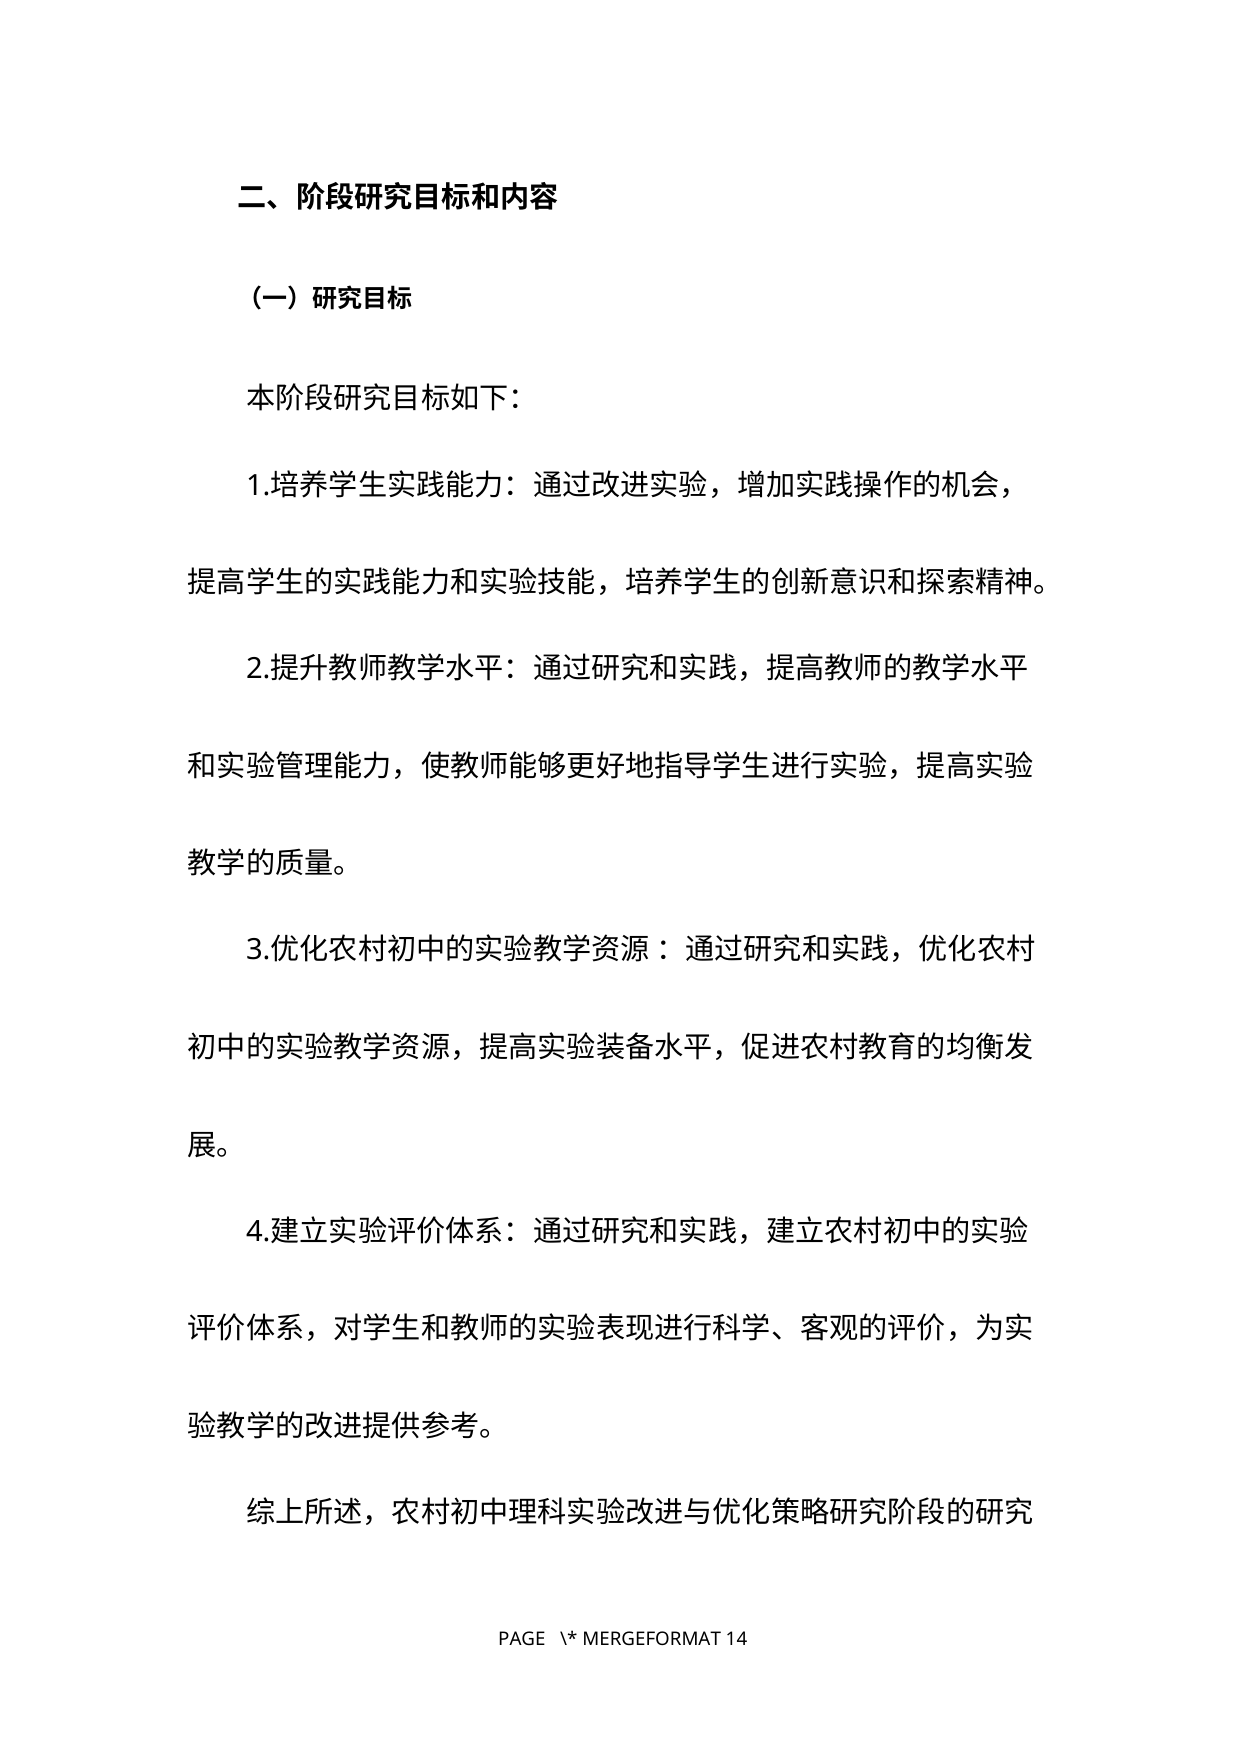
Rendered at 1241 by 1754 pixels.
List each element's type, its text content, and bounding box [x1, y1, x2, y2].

list 研究目标 [187, 264, 1053, 329]
text 2.提升教师教学水平：通过研究和实践，提高教师的教学水平和实验管理能力，使教师能够更好地指导学生进行实验，提高实验教学的质量。 [187, 633, 1053, 893]
text 1.培养学生实践能力：通过改进实验，增加实践操作的机会，提高学生的实践能力和实验技能，培养学生的创新意识和探索精神。 [187, 450, 1053, 612]
text 3.优化农村初中的实验教学资源 ：通过研究和实践，优化农村初中的实验教学资源，提高实验装备水平，促进农村教育的均衡发展。 [187, 915, 1053, 1175]
list 阶段研究目标和内容 [237, 162, 1053, 227]
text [187, 1477, 1053, 1542]
text 本阶段研究目标如下： [187, 364, 1053, 429]
text 4.建立实验评价体系：通过研究和实践，建立农村初中的实验评价体系，对学生和教师的实验表现进行科学、客观的评价，为实验教学的改进提供参考。 [187, 1196, 1053, 1456]
